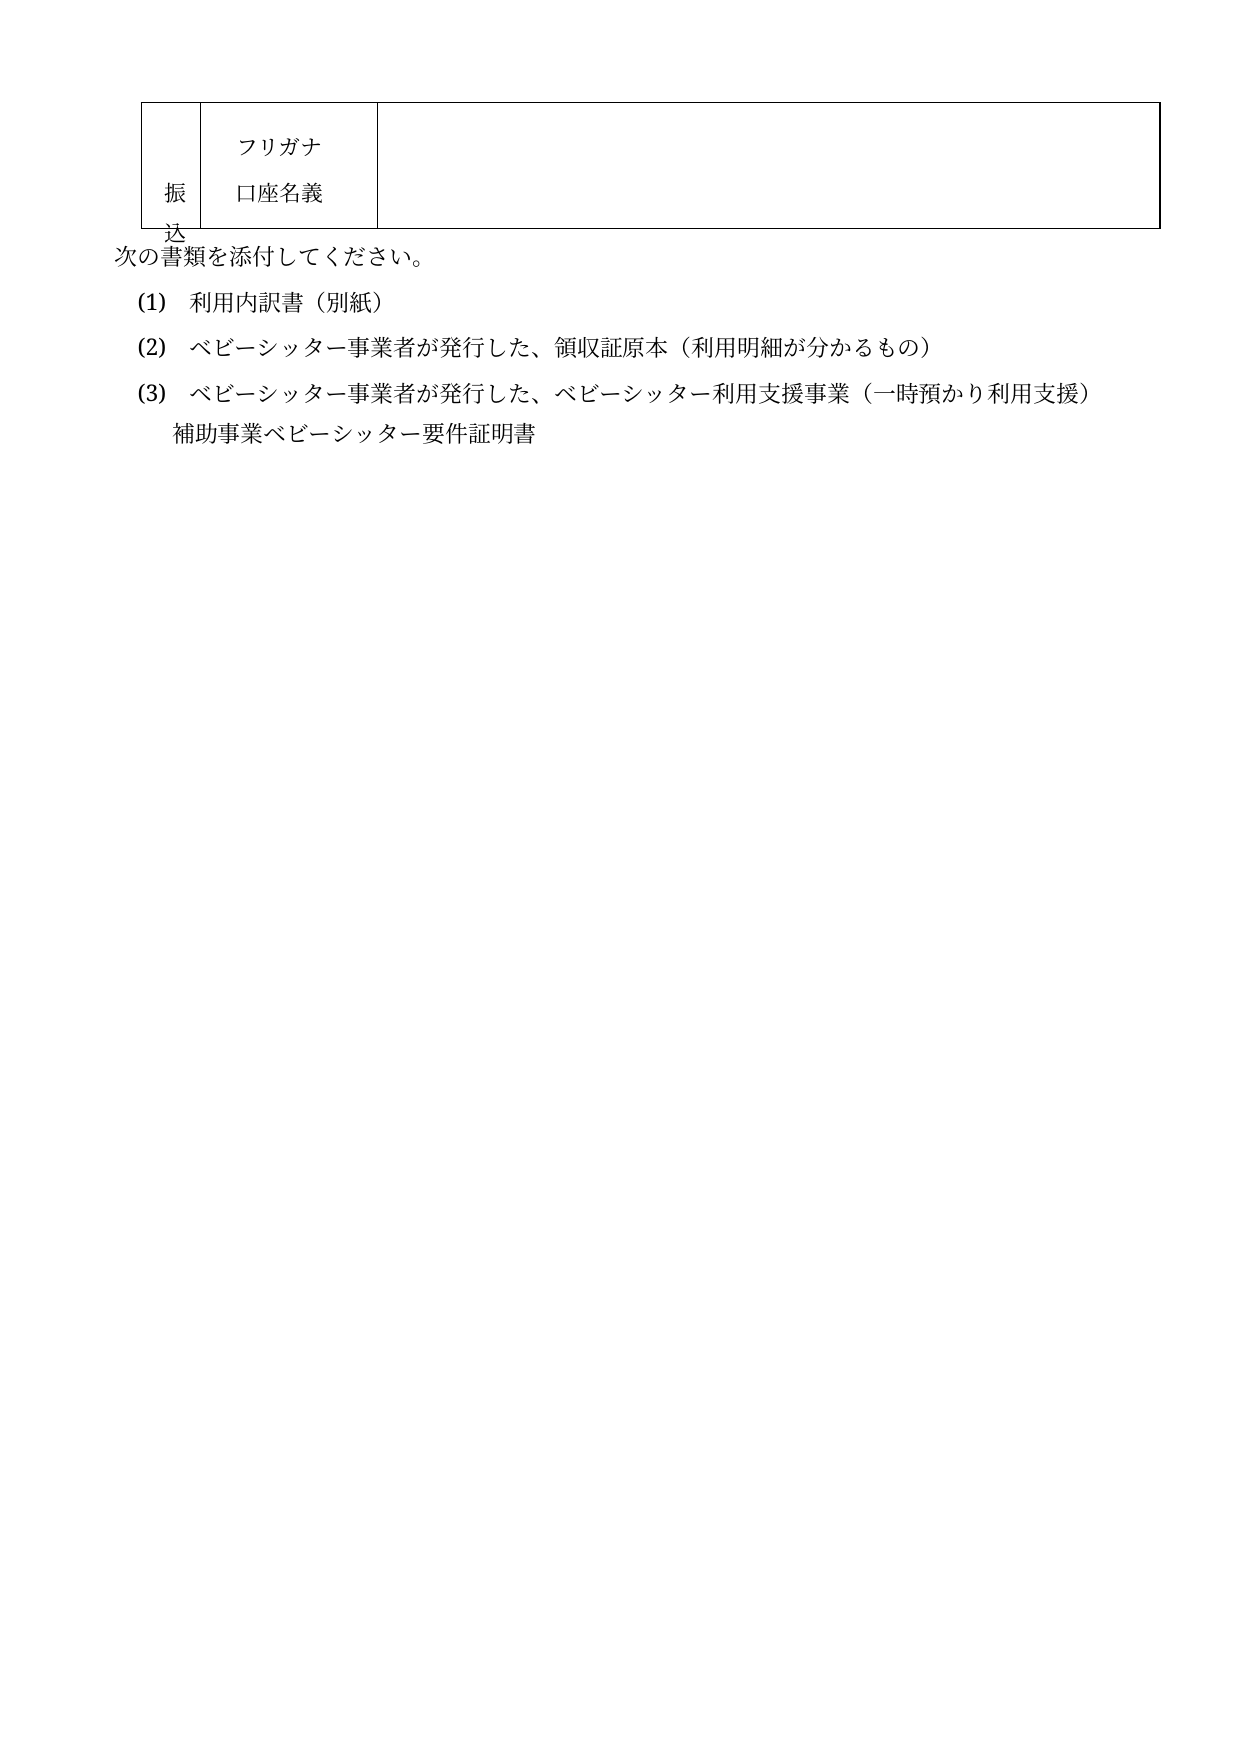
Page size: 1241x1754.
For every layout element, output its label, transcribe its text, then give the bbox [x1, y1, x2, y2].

text 次の書類を添付してください。 [114, 236, 1106, 275]
text (1) 利用内訳書（別紙） [114, 281, 1106, 321]
table_cell フリガナ 口座名義 [201, 103, 377, 228]
table_cell [378, 103, 1159, 228]
text (3) ベビーシッター事業者が発行した、ベビーシッター利用支援事業（一時預かり利用支援）補助事業ベビーシッター要件証明書 [114, 373, 1106, 452]
text (2) ベビーシッター事業者が発行した、領収証原本（利用明細が分かるもの） [114, 327, 1106, 367]
